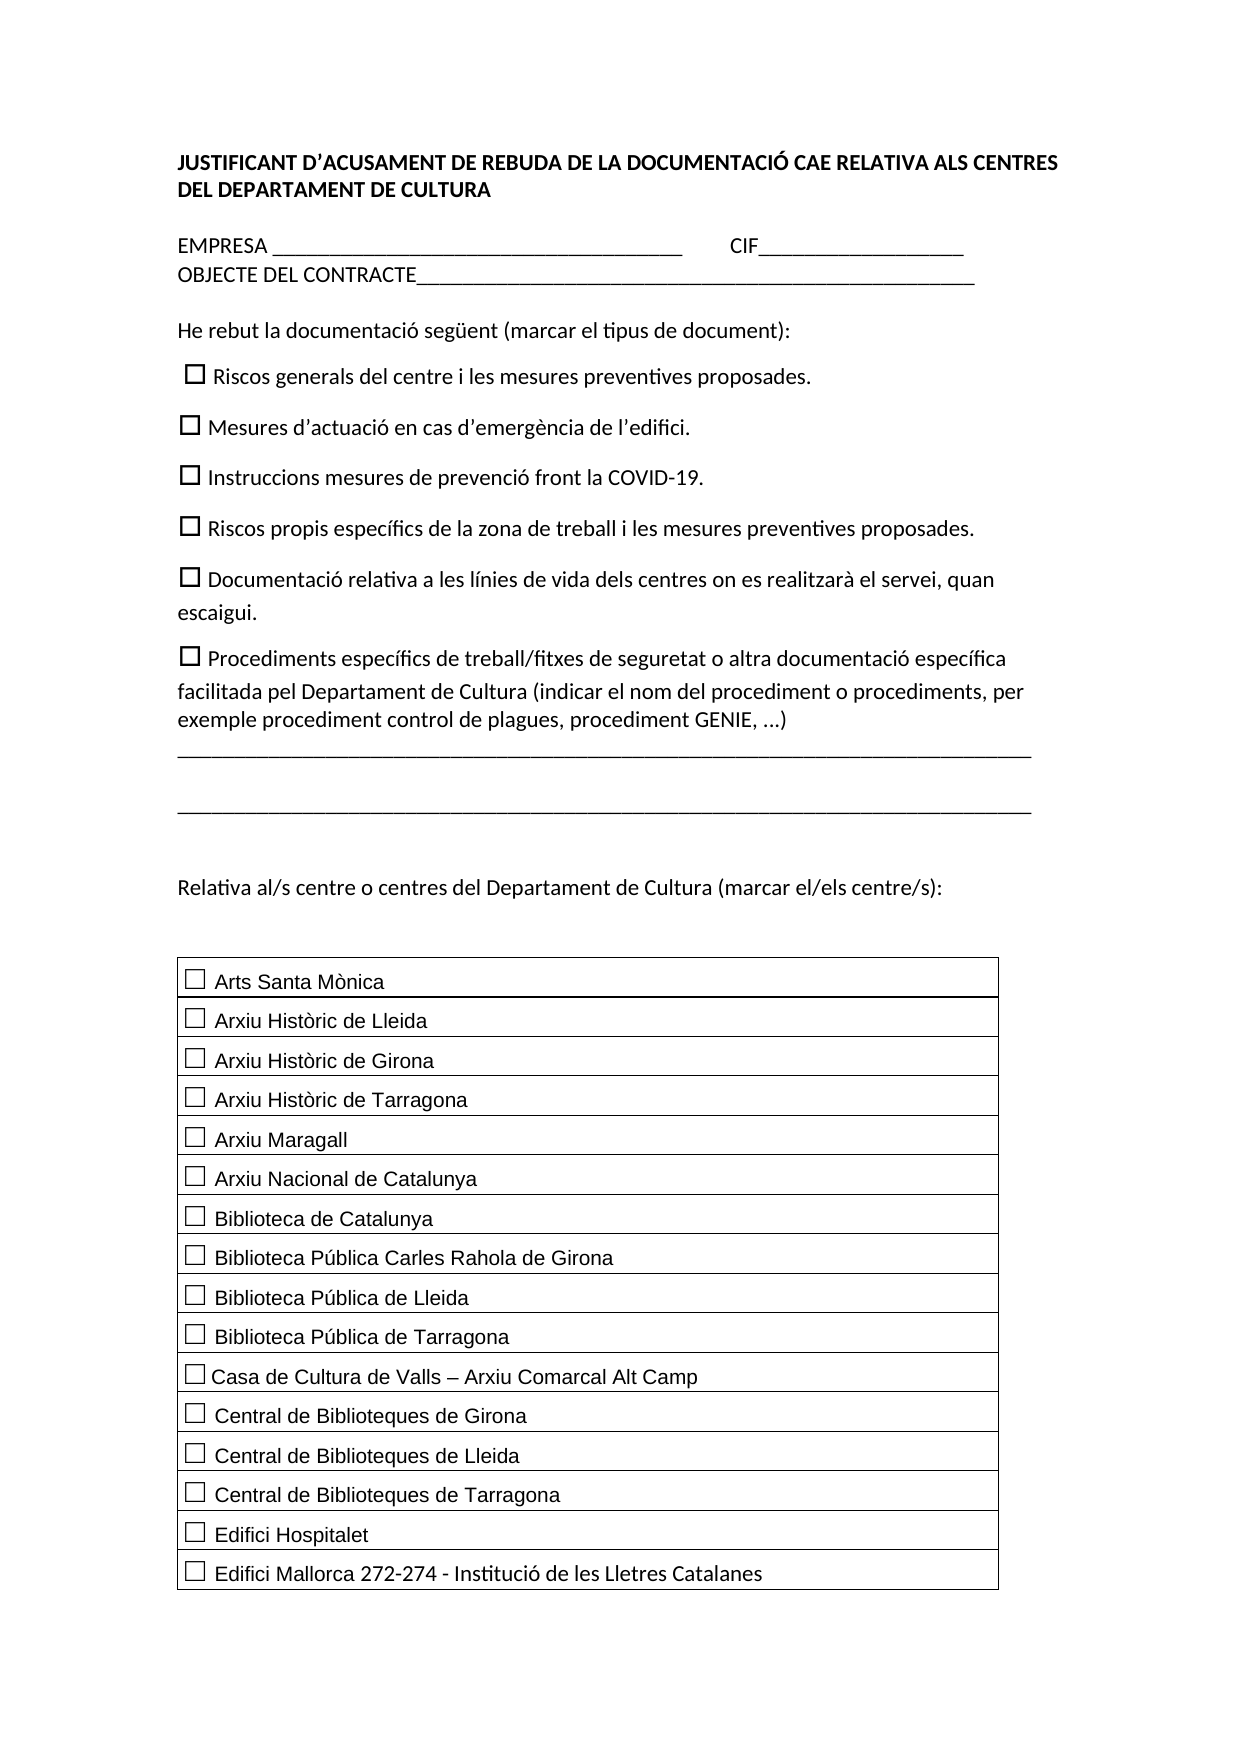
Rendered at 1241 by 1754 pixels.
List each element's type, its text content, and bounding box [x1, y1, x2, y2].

table_cell □ Biblioteca Pública de Tarragona [178, 1313, 998, 1352]
text □ Instruccions mesures de prevenció front la COVID-19. [177, 445, 1063, 496]
text Relativa al/s centre o centres del Departament de Cultura (marcar el/els centre/s): [177, 873, 1063, 901]
table_cell □ Arxiu Històric de Lleida [178, 998, 998, 1036]
table_cell □ Arxiu Històric de Girona [178, 1037, 998, 1075]
table_cell □ Central de Biblioteques de Tarragona [178, 1471, 998, 1510]
text □ Procediments específics de treball/fitxes de seguretat o altra documentació específica facilitada pel Departament de Cultura (indicar el nom del procediment o procediments, per exemple procediment control de plagues, procediment GENIE, ...) [177, 626, 1063, 733]
text JUSTIFICANT D’ACUSAMENT DE REBUDA DE LA DOCUMENTACIÓ CAE RELATIVA ALS CENTRES DEL DEPARTAMENT DE CULTURA [177, 148, 1063, 204]
table_cell □ Casa de Cultura de Valls – Arxiu Comarcal Alt Camp [178, 1353, 998, 1391]
table_cell □ Arxiu Nacional de Catalunya [178, 1155, 998, 1194]
table_cell □ Edifici Mallorca 272-274 - Institució de les Lletres Catalanes [178, 1550, 998, 1589]
text OBJECTE DEL CONTRACTE_________________________________________________ [177, 260, 1063, 288]
text ___________________________________________________________________________ [177, 733, 1063, 761]
table_cell □ Biblioteca de Catalunya [178, 1195, 998, 1233]
text EMPRESA ____________________________________ CIF__________________ [177, 232, 1063, 260]
table_cell □ Arxiu Maragall [178, 1116, 998, 1154]
table_header □ Arts Santa Mònica [178, 958, 998, 996]
text □ Riscos generals del centre i les mesures preventives proposades. [177, 344, 1063, 394]
table_cell □ Edifici Hospitalet [178, 1511, 998, 1549]
text □ Mesures d’actuació en cas d’emergència de l’edifici. [177, 394, 1063, 445]
table_cell □ Biblioteca Pública de Lleida [178, 1274, 998, 1312]
text ___________________________________________________________________________ [177, 789, 1063, 817]
table_cell □ Central de Biblioteques de Girona [178, 1392, 998, 1431]
text He rebut la documentació següent (marcar el tipus de document): [177, 316, 1063, 344]
table_cell □ Central de Biblioteques de Lleida [178, 1432, 998, 1470]
table_cell □ Biblioteca Pública Carles Rahola de Girona [178, 1234, 998, 1273]
table_cell □ Arxiu Històric de Tarragona [178, 1076, 998, 1115]
text □ Riscos propis específics de la zona de treball i les mesures preventives proposades. [177, 496, 1063, 547]
text □ Documentació relativa a les línies de vida dels centres on es realitzarà el servei, quan escaigui. [177, 547, 1063, 626]
